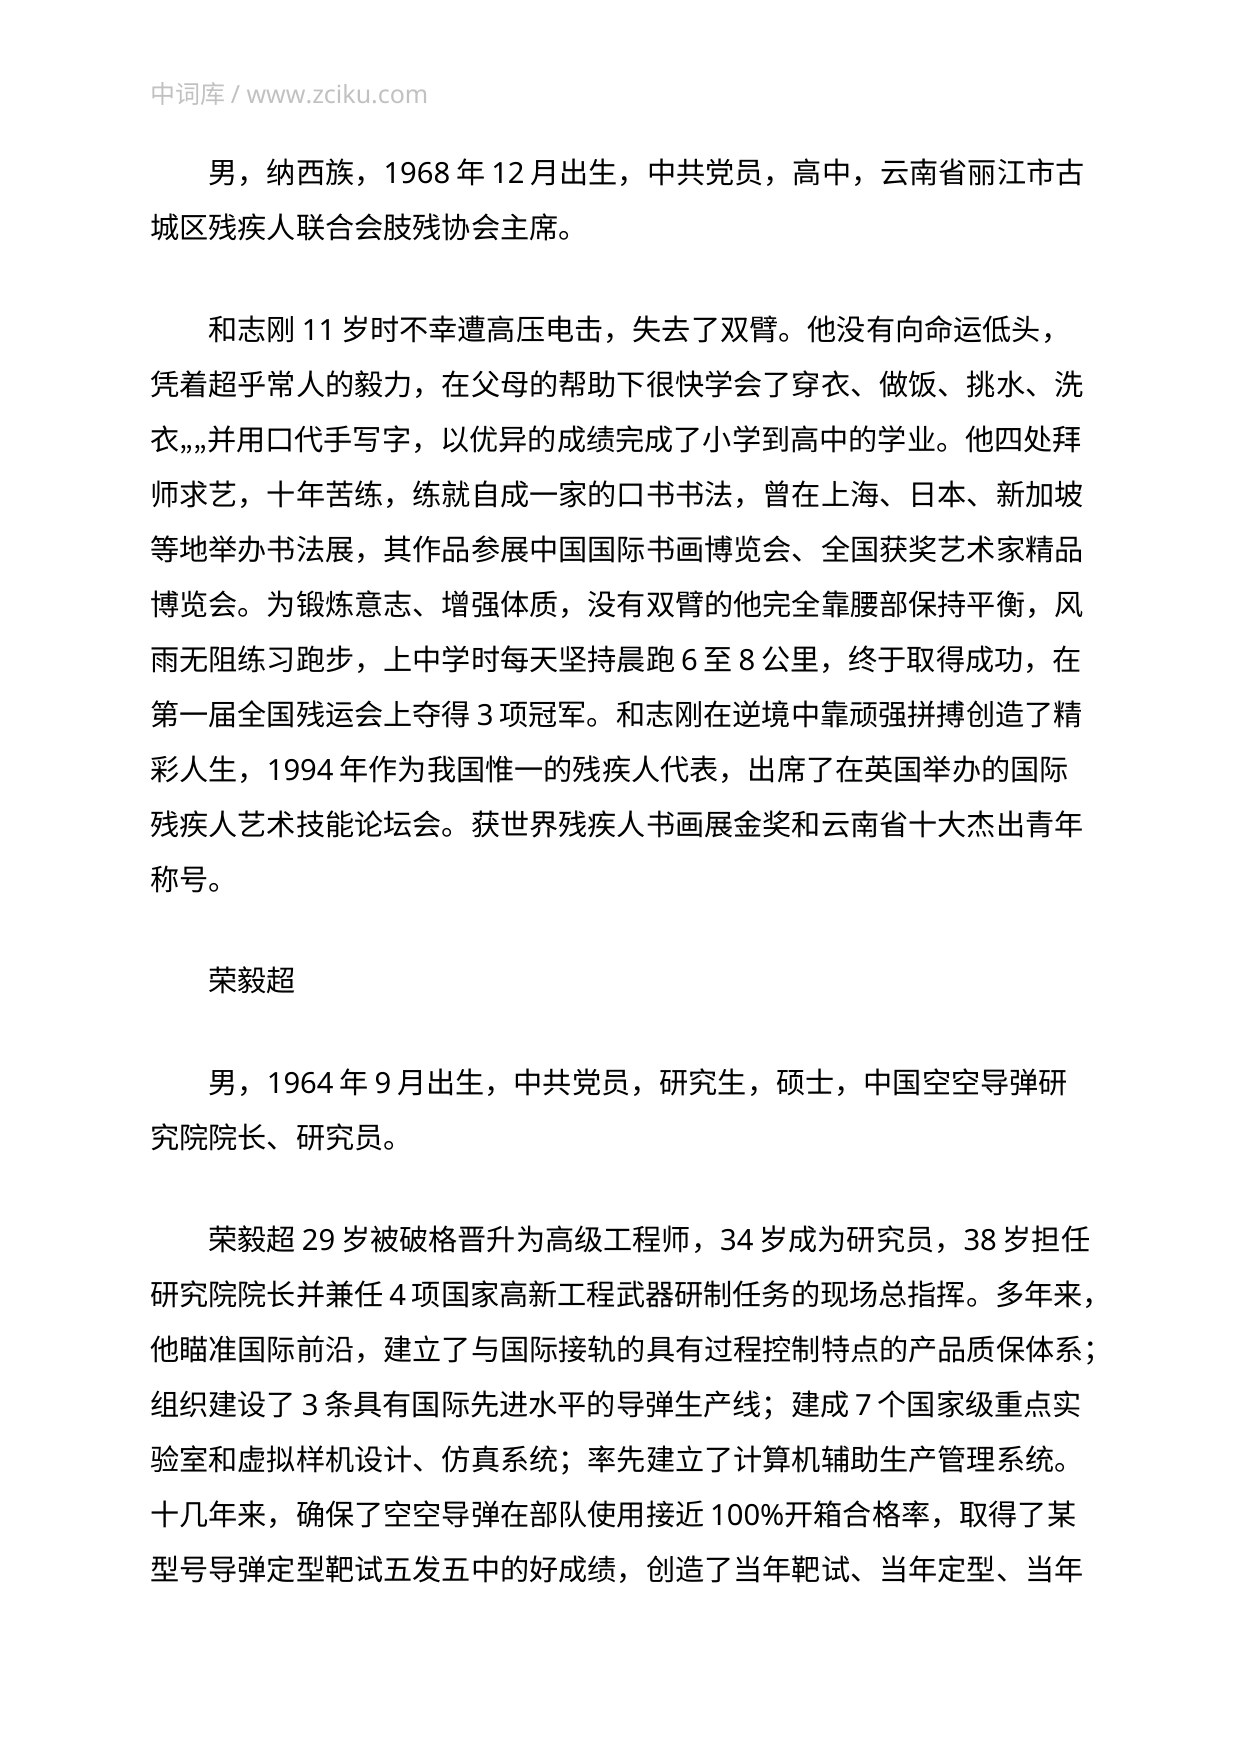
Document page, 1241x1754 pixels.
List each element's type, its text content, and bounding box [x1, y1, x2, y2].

text 男，纳西族，1968年12月出生，中共党员，高中，云南省丽江市古城区残疾人联合会肢残协会主席。 [150, 150, 1090, 247]
text 和志刚11岁时不幸遭高压电击，失去了双臂。他没有向命运低头，凭着超乎常人的毅力，在父母的帮助下很快学会了穿衣、做饭、挑水、洗衣„„并用口代手写字，以优异的成绩完成了小学到高中的学业。他四处拜师求艺，十年苦练，练就自成一家的口书书法，曾在上海、日本、新加坡等地举办书法展，其作品参展中国国际书画博览会、全国获奖艺术家精品博览会。为锻炼意志、增强体质，没有双臂的他完全靠腰部保持平衡，风雨无阻练习跑步，上中学时每天坚持晨跑6至8公里，终于取得成功，在第一届全国残运会上夺得3项冠军。和志刚在逆境中靠顽强拼搏创造了精彩人生，1994年作为我国惟一的残疾人代表，出席了在英国举办的国际残疾人艺术技能论坛会。获世界残疾人书画展金奖和云南省十大杰出青年称号。 [150, 307, 1090, 898]
text 男，1964年9月出生，中共党员，研究生，硕士，中国空空导弹研究院院长、研究员。 [150, 1060, 1090, 1157]
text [150, 1216, 1090, 1588]
text 荣毅超 [150, 958, 1090, 1000]
